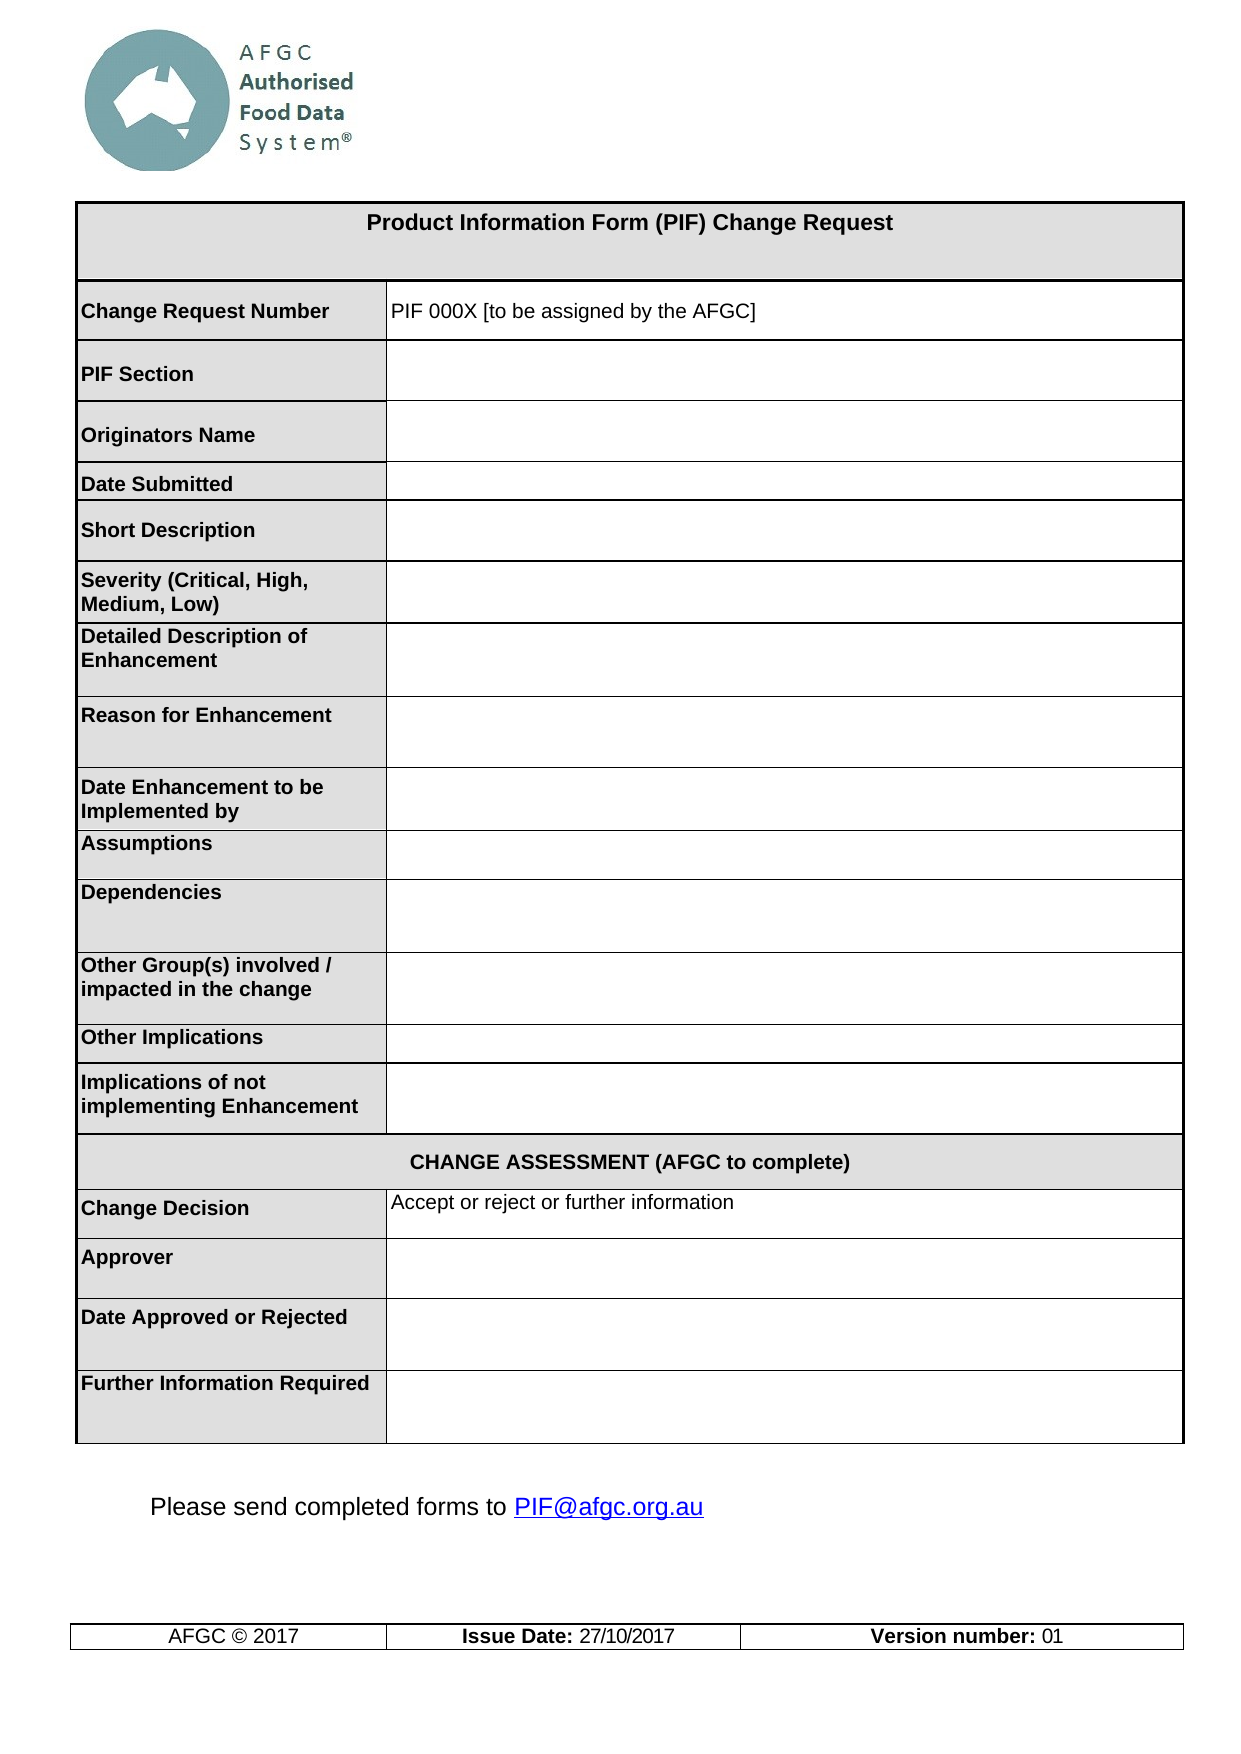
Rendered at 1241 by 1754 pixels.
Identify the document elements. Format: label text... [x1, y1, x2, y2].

table_cell CHANGE ASSESSMENT (AFGC to complete) [78, 1135, 1182, 1189]
table_cell Other Group(s) involved / impacted in the change [78, 953, 386, 1024]
table_cell Change Decision [78, 1190, 386, 1238]
table_cell Detailed Description of Enhancement [78, 624, 386, 696]
text Please send completed forms to PIF@afgc.org.au [150, 1492, 1090, 1521]
table_cell PIF Section [78, 341, 386, 400]
table_cell [387, 953, 1182, 1024]
table_cell [387, 768, 1182, 829]
table_cell [387, 831, 1182, 878]
table_cell Date Enhancement to be Implemented by [78, 768, 386, 829]
table_cell Severity (Critical, High, Medium, Low) [78, 562, 386, 622]
table_cell Change Request Number [78, 282, 386, 339]
table_cell Date Approved or Rejected [78, 1299, 386, 1370]
table_cell [387, 1239, 1182, 1298]
table_cell [387, 462, 1182, 499]
table_cell [387, 880, 1182, 952]
table_cell [387, 562, 1182, 622]
table_cell Implications of not implementing Enhancement [78, 1064, 386, 1133]
table_cell Reason for Enhancement [78, 697, 386, 767]
table_cell Dependencies [78, 880, 386, 952]
table_cell [387, 1025, 1182, 1062]
table_cell Accept or reject or further information [387, 1190, 1182, 1238]
table_cell [387, 1299, 1182, 1370]
table_header Product Information Form (PIF) Change Request [78, 204, 1182, 278]
table_cell Assumptions [78, 831, 386, 878]
table_cell Originators Name [78, 402, 386, 461]
table_cell [387, 341, 1182, 400]
picture [82, 26, 358, 171]
table_cell Approver [78, 1239, 386, 1298]
table_cell [387, 1064, 1182, 1133]
table_cell Date Submitted [78, 463, 386, 499]
table_cell [387, 1371, 1182, 1443]
table_cell Short Description [78, 501, 386, 560]
table_cell Other Implications [78, 1025, 386, 1062]
table_cell [387, 624, 1182, 696]
table_cell [387, 501, 1182, 560]
table_cell [387, 401, 1182, 461]
table_cell PIF 000X [to be assigned by the AFGC] [387, 282, 1182, 339]
table_cell Further Information Required [78, 1371, 386, 1443]
table_cell [387, 697, 1182, 767]
